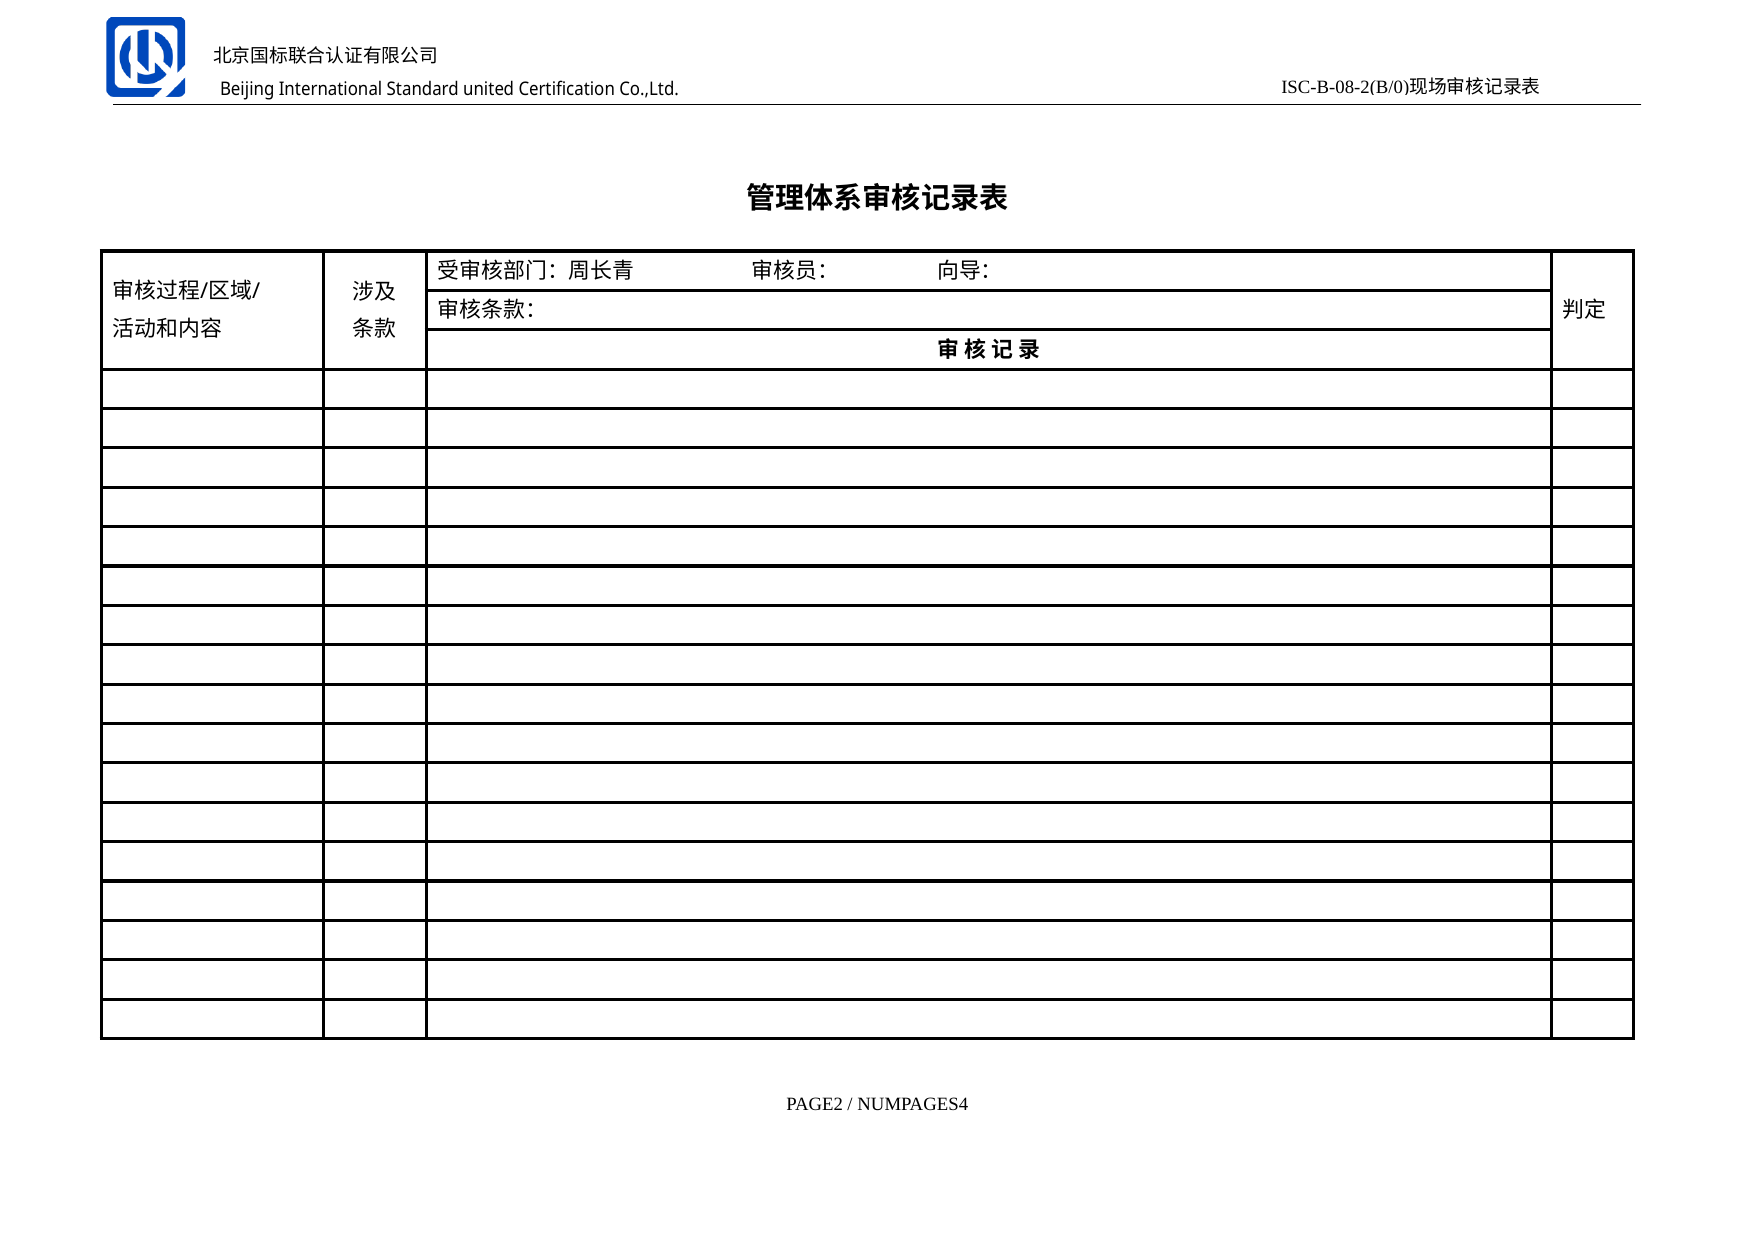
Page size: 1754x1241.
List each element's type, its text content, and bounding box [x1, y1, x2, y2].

table_cell [103, 961, 322, 997]
table_cell [325, 410, 425, 446]
table_cell [103, 371, 322, 407]
table_cell [325, 843, 425, 879]
table_cell [428, 922, 1550, 958]
table_cell [1553, 607, 1632, 643]
table_cell [428, 646, 1550, 682]
table_cell [325, 528, 425, 564]
table_cell [103, 725, 322, 761]
table_cell [325, 449, 425, 486]
table_cell [1553, 961, 1632, 997]
table_cell [103, 1001, 322, 1037]
table_cell [1553, 489, 1632, 525]
table_header 判定 [1553, 253, 1632, 367]
table_cell [428, 843, 1550, 879]
table_cell [103, 843, 322, 879]
table_cell [1553, 764, 1632, 801]
table_header 审核过程/区域/ 活动和内容 [103, 253, 322, 367]
table_cell [103, 607, 322, 643]
table_cell [325, 922, 425, 958]
table_cell [1553, 449, 1632, 486]
table_header 受审核部门：周长青 审核员： 向导： [428, 253, 1550, 289]
table_cell [428, 883, 1550, 919]
table_cell [325, 646, 425, 682]
table_cell [325, 961, 425, 997]
table_cell [103, 804, 322, 840]
table_header 涉及 条款 [325, 253, 425, 367]
table_cell [1553, 568, 1632, 604]
table_cell [428, 1001, 1550, 1037]
table_cell [1553, 686, 1632, 722]
table_cell [428, 449, 1550, 486]
table_cell [103, 646, 322, 682]
table_cell [103, 528, 322, 564]
table_cell [1553, 646, 1632, 682]
table_cell [428, 568, 1550, 604]
table_cell [325, 568, 425, 604]
table_cell [325, 804, 425, 840]
table_cell [103, 489, 322, 525]
table_cell [325, 371, 425, 407]
table_cell [103, 883, 322, 919]
table_cell 审核条款： [428, 292, 1550, 328]
table_cell [1553, 883, 1632, 919]
table_cell [103, 764, 322, 801]
table_cell [428, 961, 1550, 997]
table_cell [428, 686, 1550, 722]
table_cell [325, 764, 425, 801]
table_cell [428, 764, 1550, 801]
table_cell [103, 410, 322, 446]
table_cell [325, 686, 425, 722]
table_cell [428, 607, 1550, 643]
table_cell [325, 489, 425, 525]
table_cell [428, 804, 1550, 840]
table_cell [1553, 804, 1632, 840]
table_cell [428, 371, 1550, 407]
table_cell [103, 568, 322, 604]
table_cell [325, 607, 425, 643]
table_cell [103, 686, 322, 722]
table_cell [428, 410, 1550, 446]
table_cell [103, 449, 322, 486]
table_cell [325, 1001, 425, 1037]
table_cell [1553, 528, 1632, 564]
table_cell [1553, 843, 1632, 879]
text 管理体系审核记录表 [112, 163, 1641, 228]
table_cell [1553, 725, 1632, 761]
table_cell [325, 725, 425, 761]
picture [106, 17, 186, 97]
table_cell [325, 883, 425, 919]
table_cell [1553, 371, 1632, 407]
table_cell [1553, 1001, 1632, 1037]
table_cell [103, 922, 322, 958]
table_cell [428, 725, 1550, 761]
table_cell 审 核 记 录 [428, 331, 1550, 367]
table_cell [428, 489, 1550, 525]
table_cell [1553, 922, 1632, 958]
table_cell [1553, 410, 1632, 446]
table_cell [428, 528, 1550, 564]
